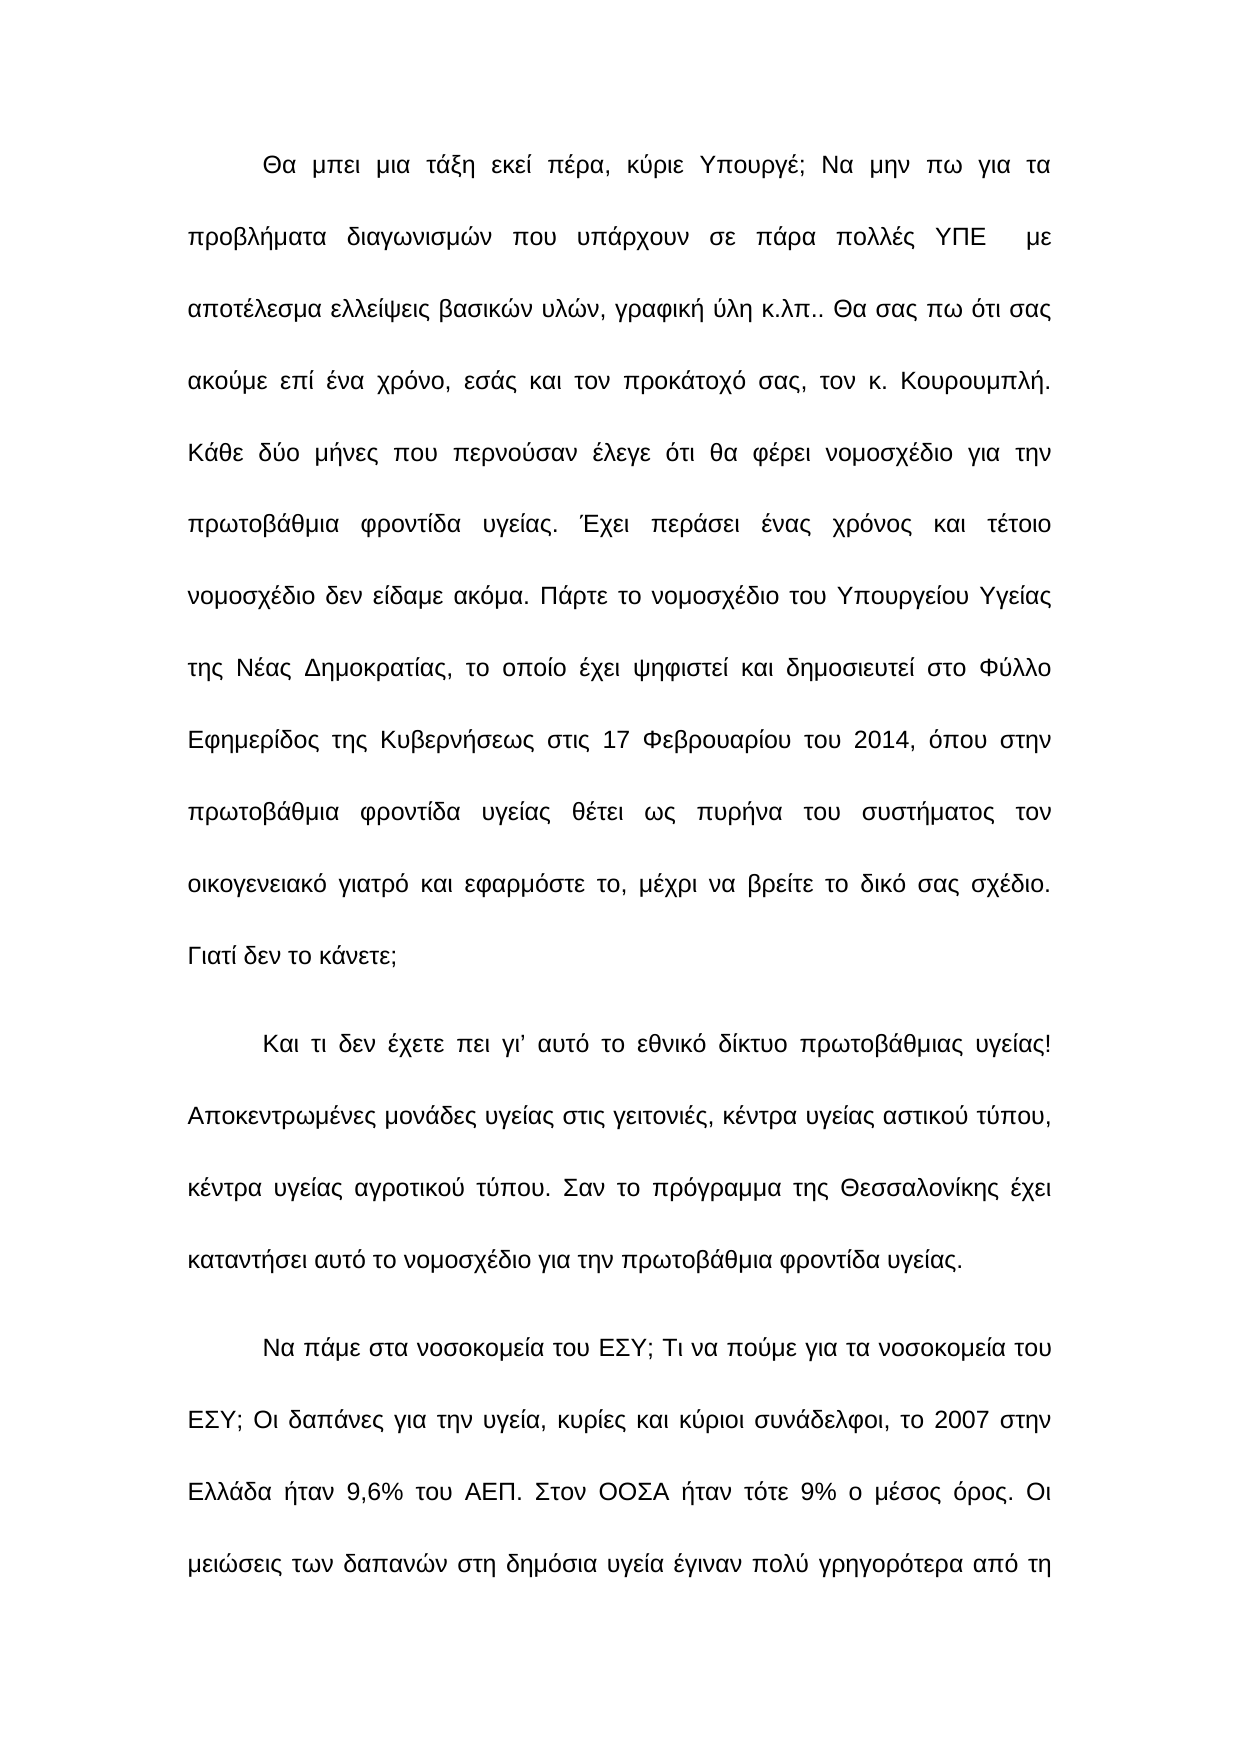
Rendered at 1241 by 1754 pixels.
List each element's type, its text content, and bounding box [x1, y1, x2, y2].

text Και τι δεν έχετε πει γι’ αυτό το εθνικό δίκτυο πρωτοβάθμιας υγείας! Αποκεντρωμένες μονάδες υγείας στις γειτονιές, κέντρα υγείας αστικού τύπου, κέντρα υγείας αγροτικού τύπου. Σαν το πρόγραμμα της Θεσσαλονίκης έχει καταντήσει αυτό το νομοσχέδιο για την πρωτοβάθμια φροντίδα υγείας. [187, 1029, 1053, 1273]
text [187, 1333, 1053, 1578]
text Θα μπει μια τάξη εκεί πέρα, κύριε Υπουργέ; Να μην πω για τα προβλήματα διαγωνισμών που υπάρχουν σε πάρα πολλές ΥΠΕ με αποτέλεσμα ελλείψεις βασικών υλών, γραφική ύλη κ.λπ.. Θα σας πω ότι σας ακούμε επί ένα χρόνο, εσάς και τον προκάτοχό σας, τον κ. Κουρουμπλή. Κάθε δύο μήνες που περνούσαν έλεγε ότι θα φέρει νομοσχέδιο για την πρωτοβάθμια φροντίδα υγείας. Έχει περάσει ένας χρόνος και τέτοιο νομοσχέδιο δεν είδαμε ακόμα. Πάρτε το νομοσχέδιο του Υπουργείου Υγείας της Νέας Δημοκρατίας, το οποίο έχει ψηφιστεί και δημοσιευτεί στο Φύλλο Εφημερίδος της Κυβερνήσεως στις 17 Φεβρουαρίου του 2014, όπου στην πρωτοβάθμια φροντίδα υγείας θέτει ως πυρήνα του συστήματος τον οικογενειακό γιατρό και εφαρμόστε το, μέχρι να βρείτε το δικό σας σχέδιο. Γιατί δεν το κάνετε; [187, 150, 1053, 969]
